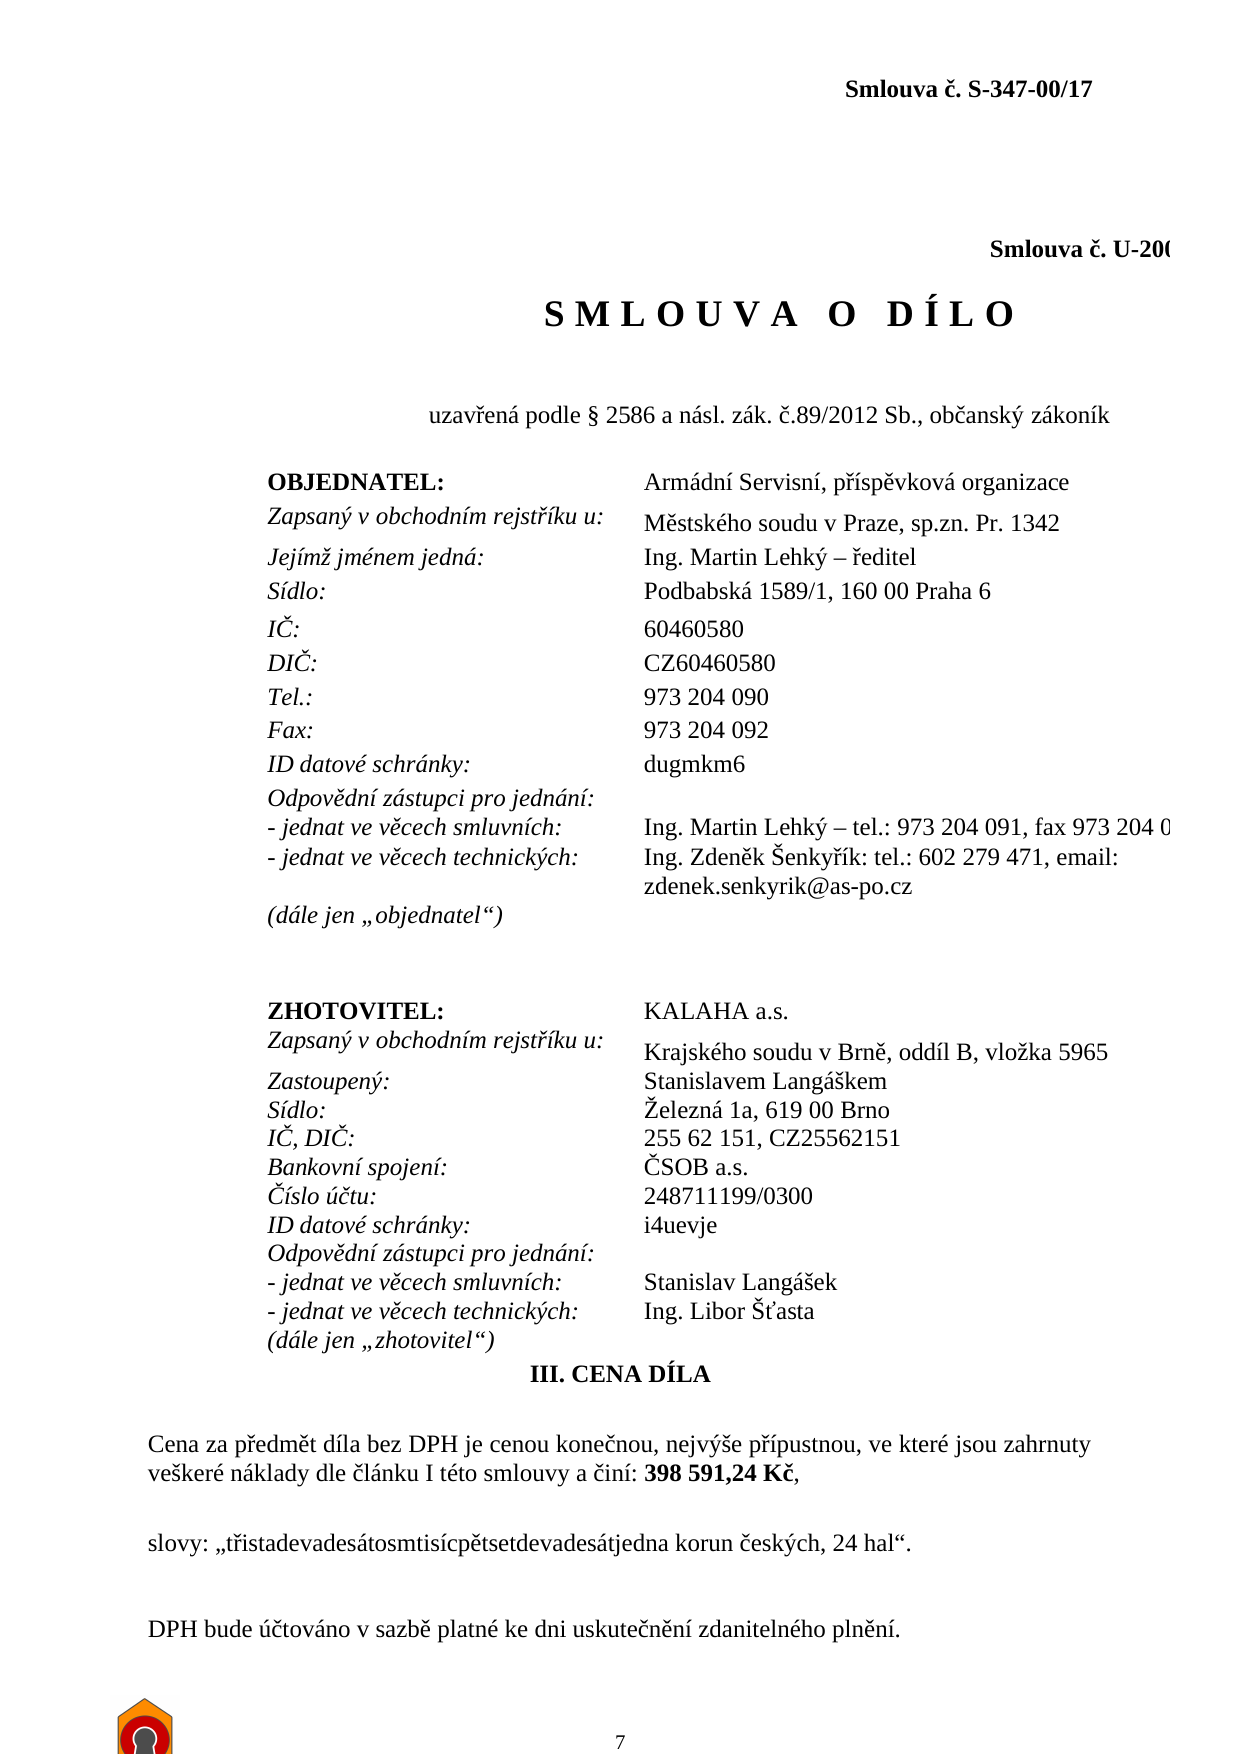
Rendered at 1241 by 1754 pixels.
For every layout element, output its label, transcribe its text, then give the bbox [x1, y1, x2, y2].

subtitle III. CENA DÍLA [148, 1359, 1092, 1388]
picture [109, 1695, 180, 1754]
text Cena za předmět díla bez DPH je cenou konečnou, nejvýše přípustnou, ve které jsou zahrnuty veškeré náklady dle článku I této smlouvy a činí: 398 591,24 Kč, [148, 1429, 1092, 1486]
text DPH bude účtováno v sazbě platné ke dni uskutečnění zdanitelného plnění. [148, 1614, 1092, 1643]
text slovy: „třistadevadesátosmtisícpětsetdevadesátjedna korun českých, 24 hal“. [148, 1528, 1092, 1556]
